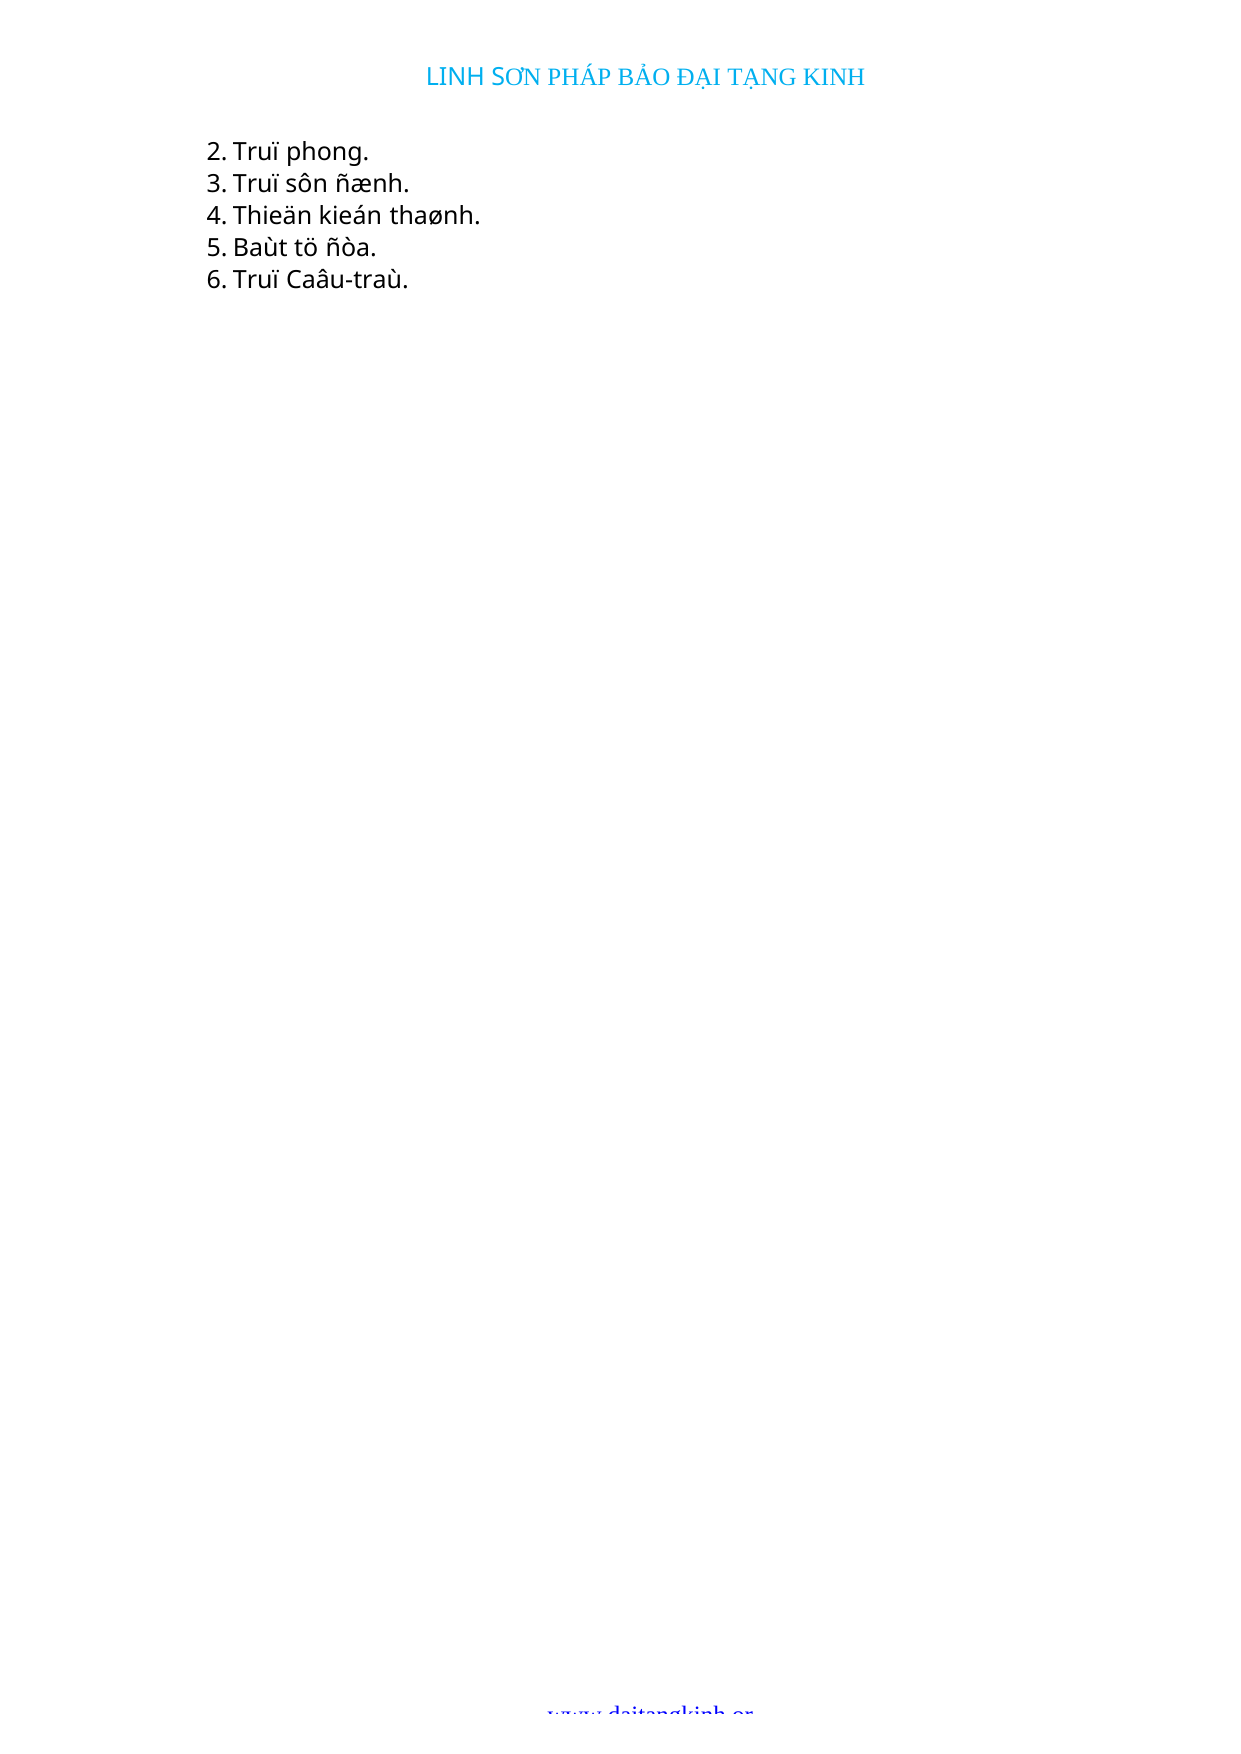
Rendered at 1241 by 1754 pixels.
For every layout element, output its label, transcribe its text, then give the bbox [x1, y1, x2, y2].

list Baùt tö ñòa. [206, 231, 1105, 263]
list Thieän kieán thaønh. [206, 199, 1105, 231]
list Truï Caâu-traù. [206, 263, 1105, 295]
list Truï sôn ñænh. [206, 167, 1105, 199]
list Truï phong. [206, 135, 1105, 167]
